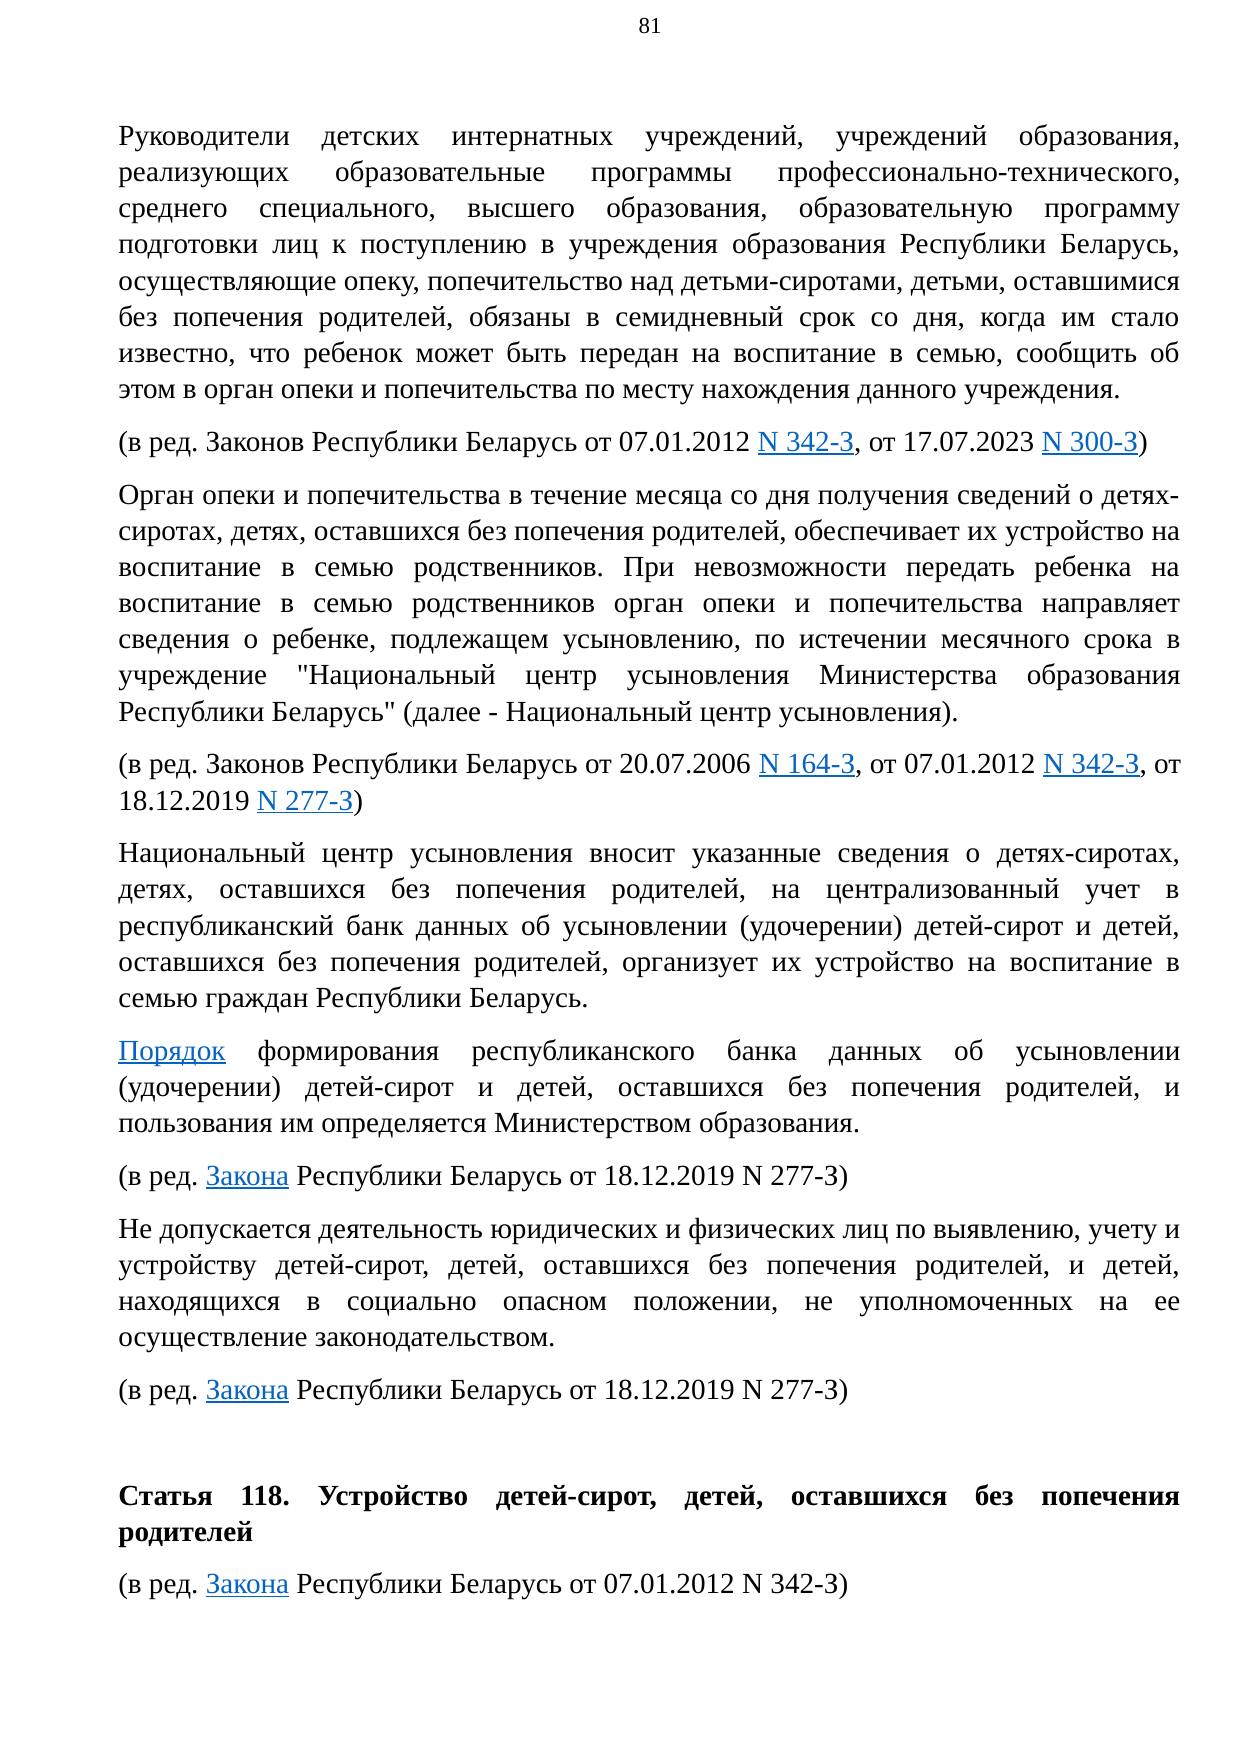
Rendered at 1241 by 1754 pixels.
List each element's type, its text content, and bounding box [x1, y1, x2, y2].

text (в ред. Закона Республики Беларусь от 18.12.2019 N 277-З) [118, 1372, 1181, 1406]
text Порядок формирования республиканского банка данных об усыновлении (удочерении) детей-сирот и детей, оставшихся без попечения родителей, и пользования им определяется Министерством образования. [118, 1033, 1181, 1139]
text Руководители детских интернатных учреждений, учреждений образования, реализующих образовательные программы профессионально-технического, среднего специального, высшего образования, образовательную программу подготовки лиц к поступлению в учреждения образования Республики Беларусь, осуществляющие опеку, попечительство над детьми-сиротами, детьми, оставшимися без попечения родителей, обязаны в семидневный срок со дня, когда им стало известно, что ребенок может быть передан на воспитание в семью, сообщить об этом в орган опеки и попечительства по месту нахождения данного учреждения. [118, 118, 1181, 405]
text (в ред. Законов Республики Беларусь от 20.07.2006 N 164-З, от 07.01.2012 N 342-З, от 18.12.2019 N 277-З) [118, 746, 1181, 816]
text (в ред. Законов Республики Беларусь от 07.01.2012 N 342-З, от 17.07.2023 N 300-З) [118, 424, 1181, 457]
text (в ред. Закона Республики Беларусь от 18.12.2019 N 277-З) [118, 1158, 1181, 1191]
text Национальный центр усыновления вносит указанные сведения о детях-сиротах, детях, оставшихся без попечения родителей, на централизованный учет в республиканский банк данных об усыновлении (удочерении) детей-сирот и детей, оставшихся без попечения родителей, организует их устройство на воспитание в семью граждан Республики Беларусь. [118, 835, 1181, 1013]
text (в ред. Закона Республики Беларусь от 07.01.2012 N 342-З) [118, 1567, 1181, 1600]
text Орган опеки и попечительства в течение месяца со дня получения сведений о детях-сиротах, детях, оставшихся без попечения родителей, обеспечивает их устройство на воспитание в семью родственников. При невозможности передать ребенка на воспитание в семью родственников орган опеки и попечительства направляет сведения о ребенке, подлежащем усыновлению, по истечении месячного срока в учреждение "Национальный центр усыновления Министерства образования Республики Беларусь" (далее - Национальный центр усыновления). [118, 477, 1181, 727]
text Статья 118. Устройство детей-сирот, детей, оставшихся без попечения родителей [118, 1478, 1181, 1547]
text Не допускается деятельность юридических и физических лиц по выявлению, учету и устройству детей-сирот, детей, оставшихся без попечения родителей, и детей, находящихся в социально опасном положении, не уполномоченных на ее осуществление законодательством. [118, 1211, 1181, 1353]
